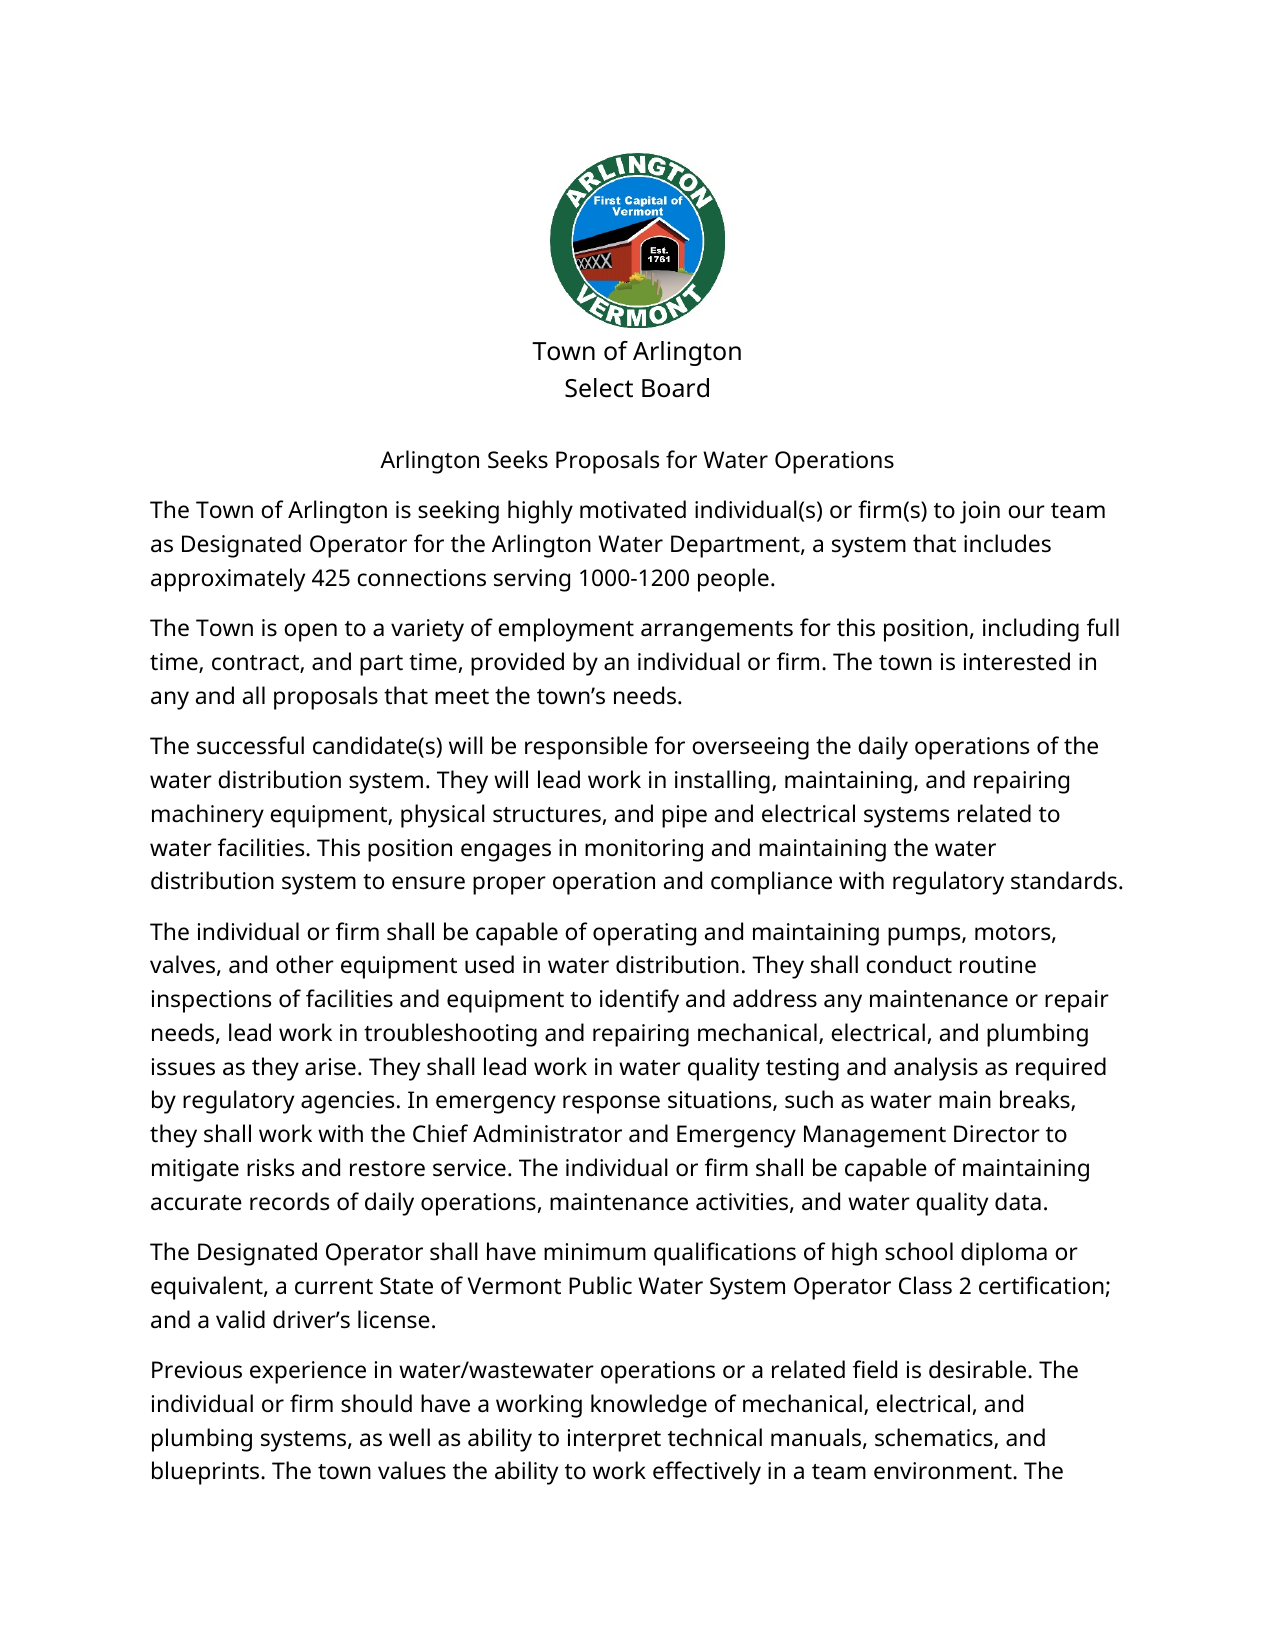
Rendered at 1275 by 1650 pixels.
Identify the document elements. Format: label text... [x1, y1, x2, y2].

text The Designated Operator shall have minimum qualifications of high school diploma or equivalent, a current State of Vermont Public Water System Operator Class 2 certification; and a valid driver’s license. [150, 1236, 1125, 1335]
text The Town of Arlington is seeking highly motivated individual(s) or firm(s) to join our team as Designated Operator for the Arlington Water Department, a system that includes approximately 425 connections serving 1000-1200 people. [150, 494, 1125, 593]
text The Town is open to a variety of employment arrangements for this position, including full time, contract, and part time, provided by an individual or firm. The town is interested in any and all proposals that meet the town’s needs. [150, 612, 1125, 711]
text Town of Arlington [150, 334, 1125, 368]
text Arlington Seeks Proposals for Water Operations [150, 444, 1125, 475]
text The individual or firm shall be capable of operating and maintaining pumps, motors, valves, and other equipment used in water distribution. They shall conduct routine inspections of facilities and equipment to identify and address any maintenance or repair needs, lead work in troubleshooting and repairing mechanical, electrical, and plumbing issues as they arise. They shall lead work in water quality testing and analysis as required by regulatory agencies. In emergency response situations, such as water main breaks, they shall work with the Chief Administrator and Emergency Management Director to mitigate risks and restore service. The individual or firm shall be capable of maintaining accurate records of daily operations, maintenance activities, and water quality data. [150, 916, 1125, 1217]
text The successful candidate(s) will be responsible for overseeing the daily operations of the water distribution system. They will lead work in installing, maintaining, and repairing machinery equipment, physical structures, and pipe and electrical systems related to water facilities. This position engages in monitoring and maintaining the water distribution system to ensure proper operation and compliance with regulatory standards. [150, 730, 1125, 897]
text Select Board [150, 371, 1125, 404]
picture [546, 150, 729, 332]
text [150, 1354, 1125, 1487]
